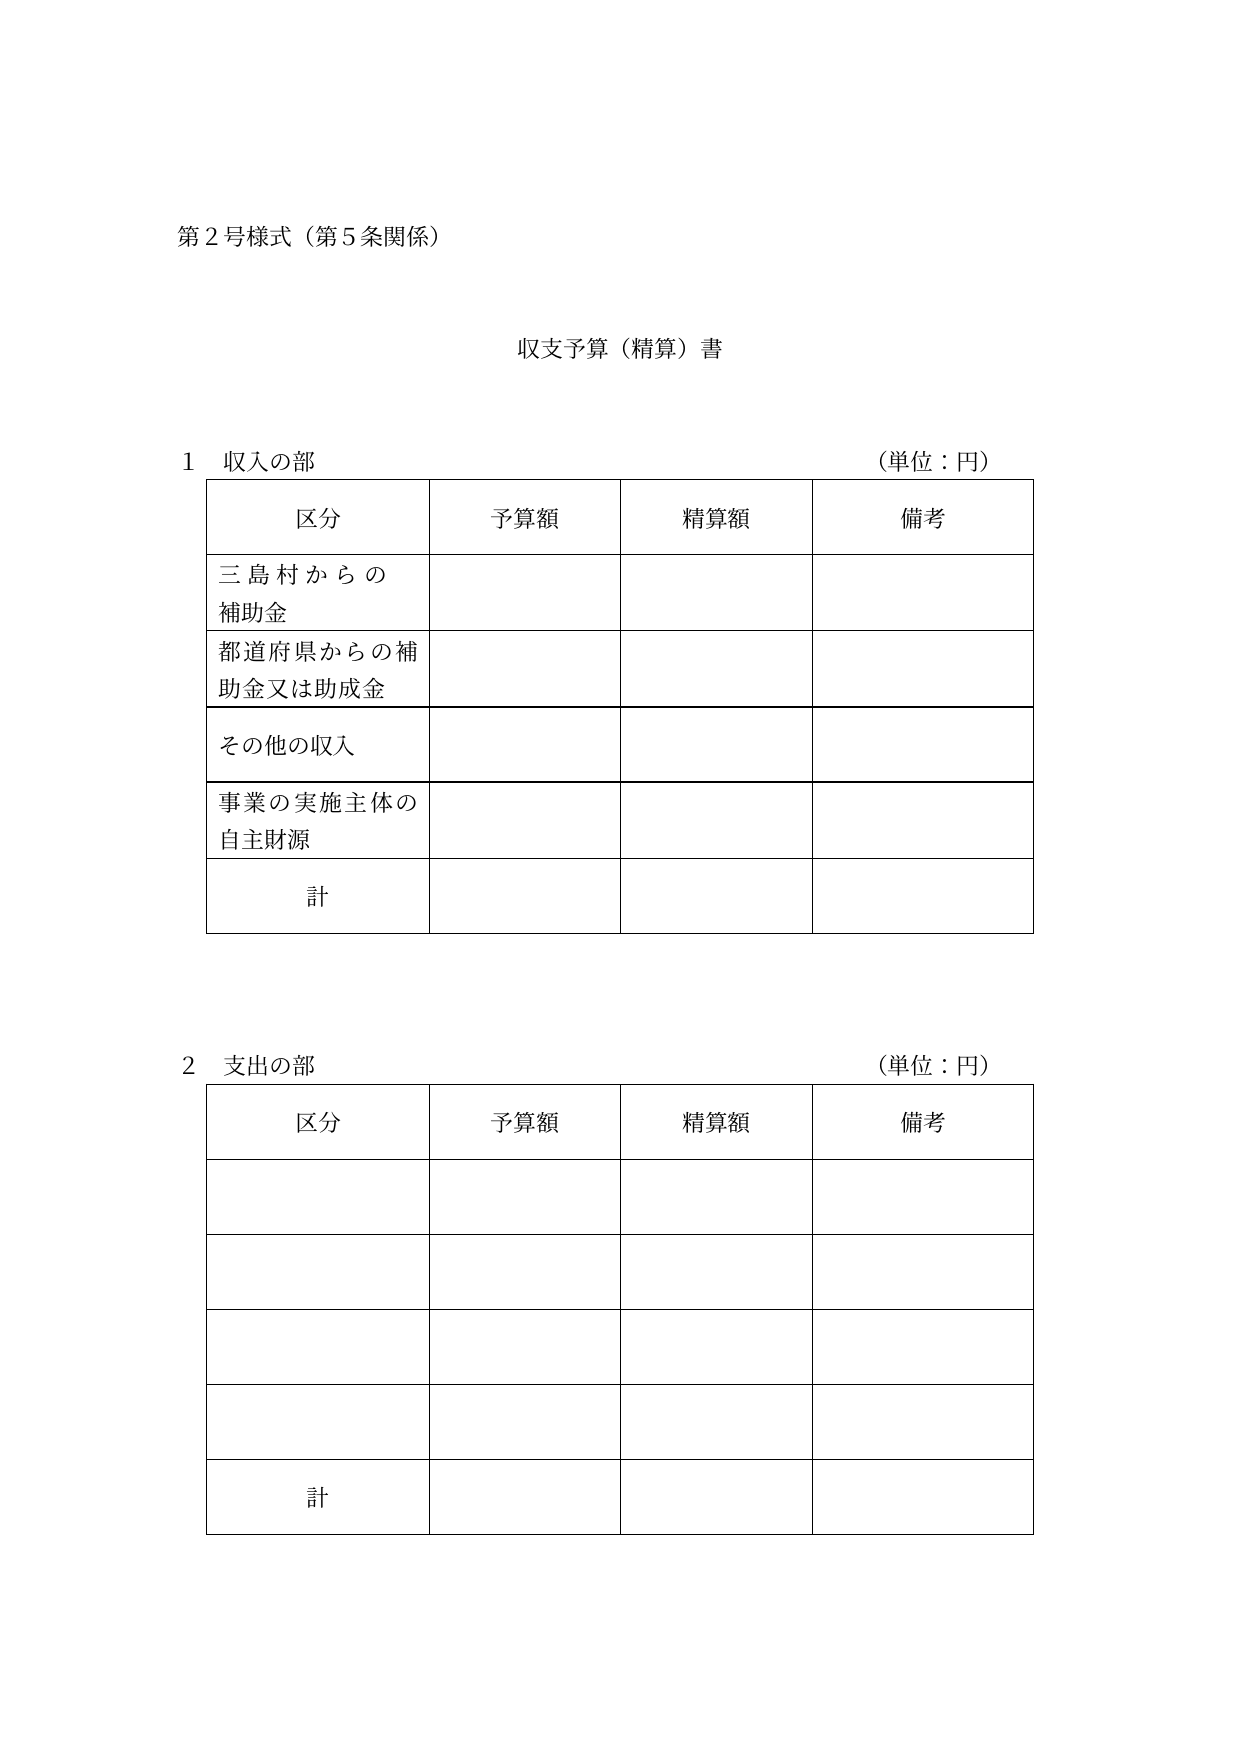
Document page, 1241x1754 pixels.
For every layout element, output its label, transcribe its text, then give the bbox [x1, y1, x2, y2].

table_cell [621, 783, 812, 857]
table_header 精算額 [621, 480, 812, 554]
table_cell [430, 1160, 620, 1233]
table_cell 都道府県からの補助金又は助成金 [207, 631, 429, 706]
table_cell [621, 1310, 812, 1383]
table_cell 三島村からの 補助金 [207, 555, 429, 630]
table_header 予算額 [430, 1085, 620, 1158]
table_cell [207, 1235, 429, 1308]
table_cell [621, 859, 812, 932]
table_cell [813, 1460, 1033, 1533]
table_cell [430, 783, 620, 857]
table_cell その他の収入 [207, 708, 429, 781]
table_cell [430, 631, 620, 706]
table_cell 計 [207, 859, 429, 932]
text 収支予算（精算）書 [177, 329, 1063, 367]
table_cell [430, 859, 620, 932]
table_cell [813, 783, 1033, 857]
table_cell [207, 1310, 429, 1383]
table_cell [813, 631, 1033, 706]
table_cell [813, 708, 1033, 781]
table_cell [813, 1235, 1033, 1308]
table_header 精算額 [621, 1085, 812, 1158]
table_cell [813, 859, 1033, 932]
text １ 収入の部 （単位：円） [177, 442, 1063, 479]
table_cell [207, 1160, 429, 1233]
table_cell [621, 631, 812, 706]
table_cell [621, 555, 812, 630]
table_header 予算額 [430, 480, 620, 554]
table_header 区分 [207, 1085, 429, 1158]
table_cell [813, 1385, 1033, 1458]
table_header 備考 [813, 480, 1033, 554]
table_cell [430, 708, 620, 781]
table_cell [621, 1160, 812, 1233]
table_cell [621, 708, 812, 781]
table_cell [430, 1235, 620, 1308]
table_cell [430, 1310, 620, 1383]
table_cell [621, 1460, 812, 1533]
table_cell [207, 1385, 429, 1458]
table_cell [430, 1385, 620, 1458]
table_cell [430, 1460, 620, 1533]
table_cell [813, 555, 1033, 630]
text 第２号様式（第５条関係） [177, 217, 1063, 254]
table_cell [430, 555, 620, 630]
text ２ 支出の部 （単位：円） [177, 1046, 1063, 1083]
table_cell 事業の実施主体の自主財源 [207, 783, 429, 857]
table_header 区分 [207, 480, 429, 554]
table_header 備考 [813, 1085, 1033, 1158]
table_cell [813, 1160, 1033, 1233]
table_cell [813, 1310, 1033, 1383]
table_cell [621, 1235, 812, 1308]
table_cell 計 [207, 1460, 429, 1533]
table_cell [621, 1385, 812, 1458]
